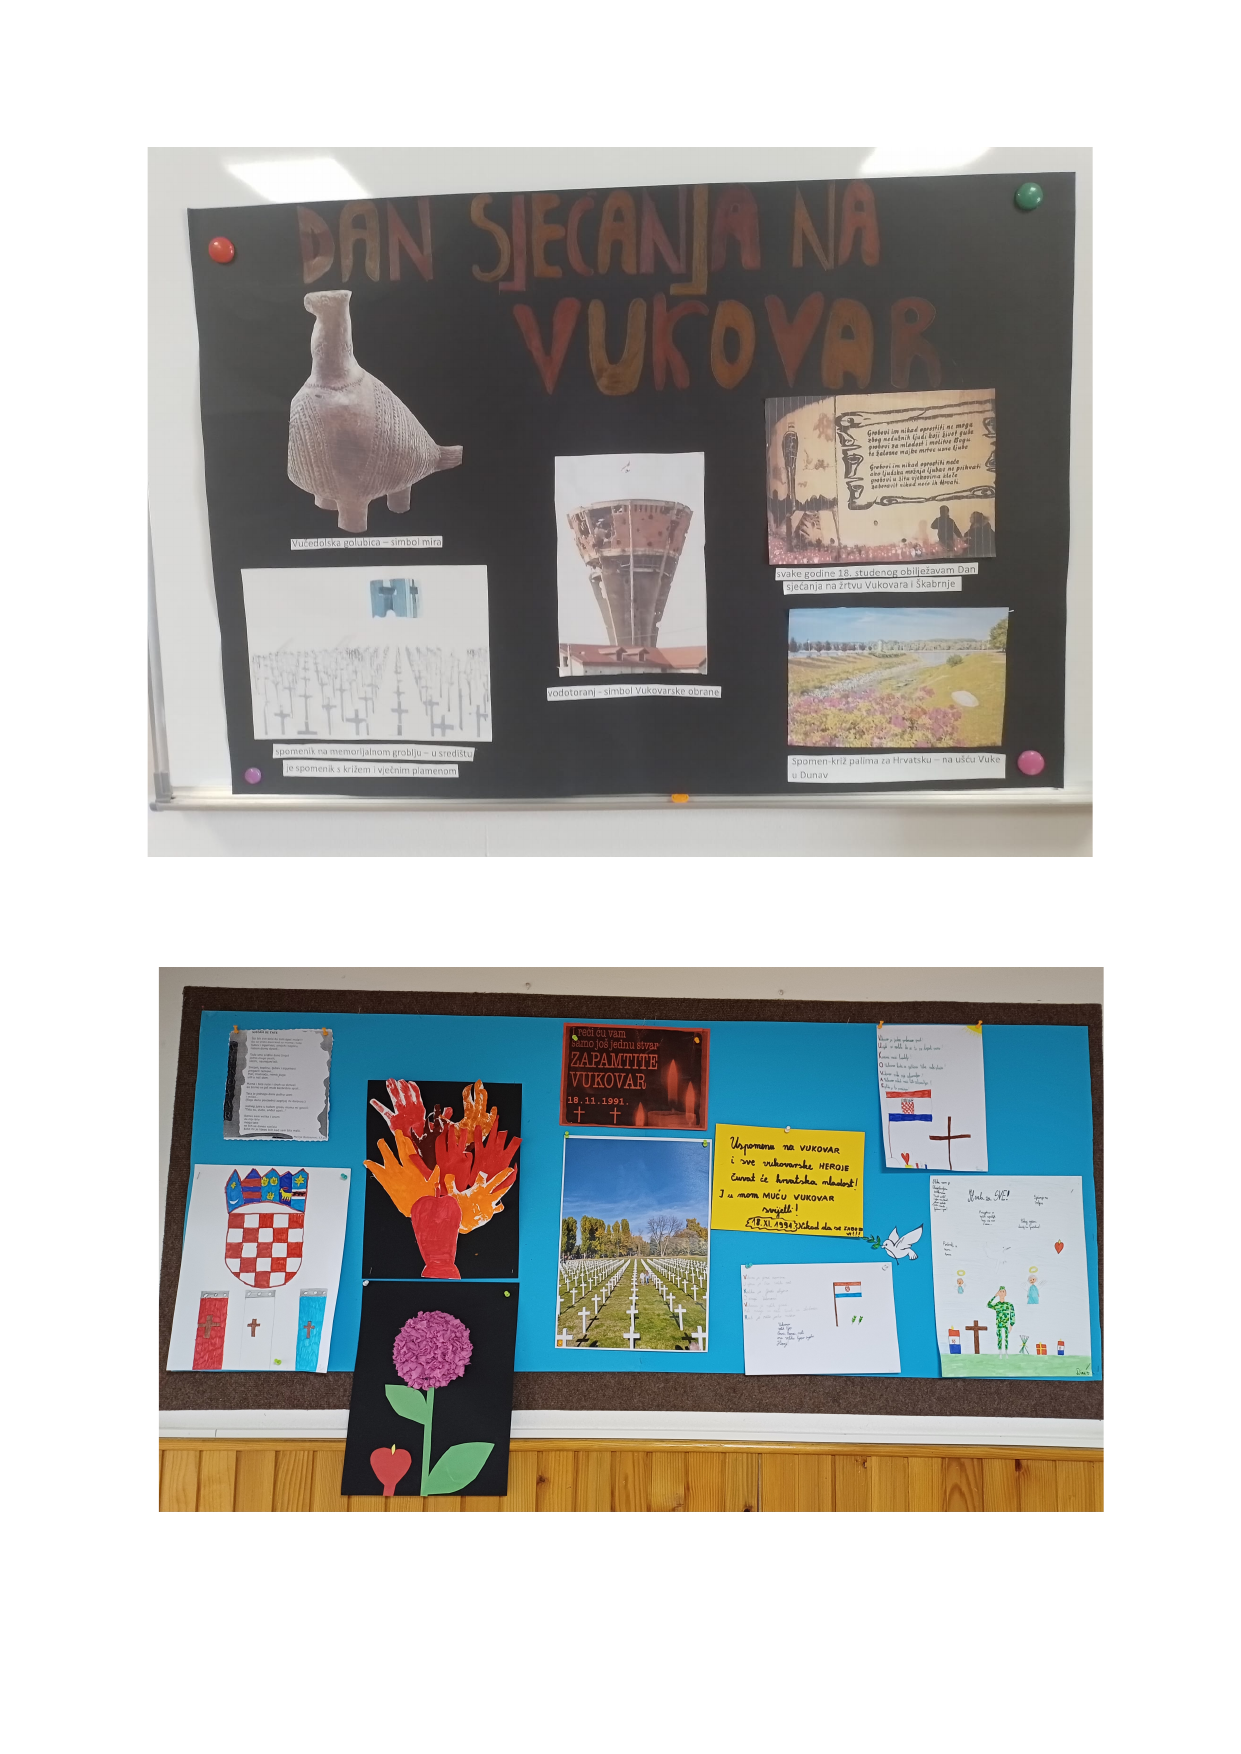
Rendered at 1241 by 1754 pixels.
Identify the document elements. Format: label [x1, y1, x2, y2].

picture [158, 967, 1104, 1512]
picture [147, 147, 1093, 857]
